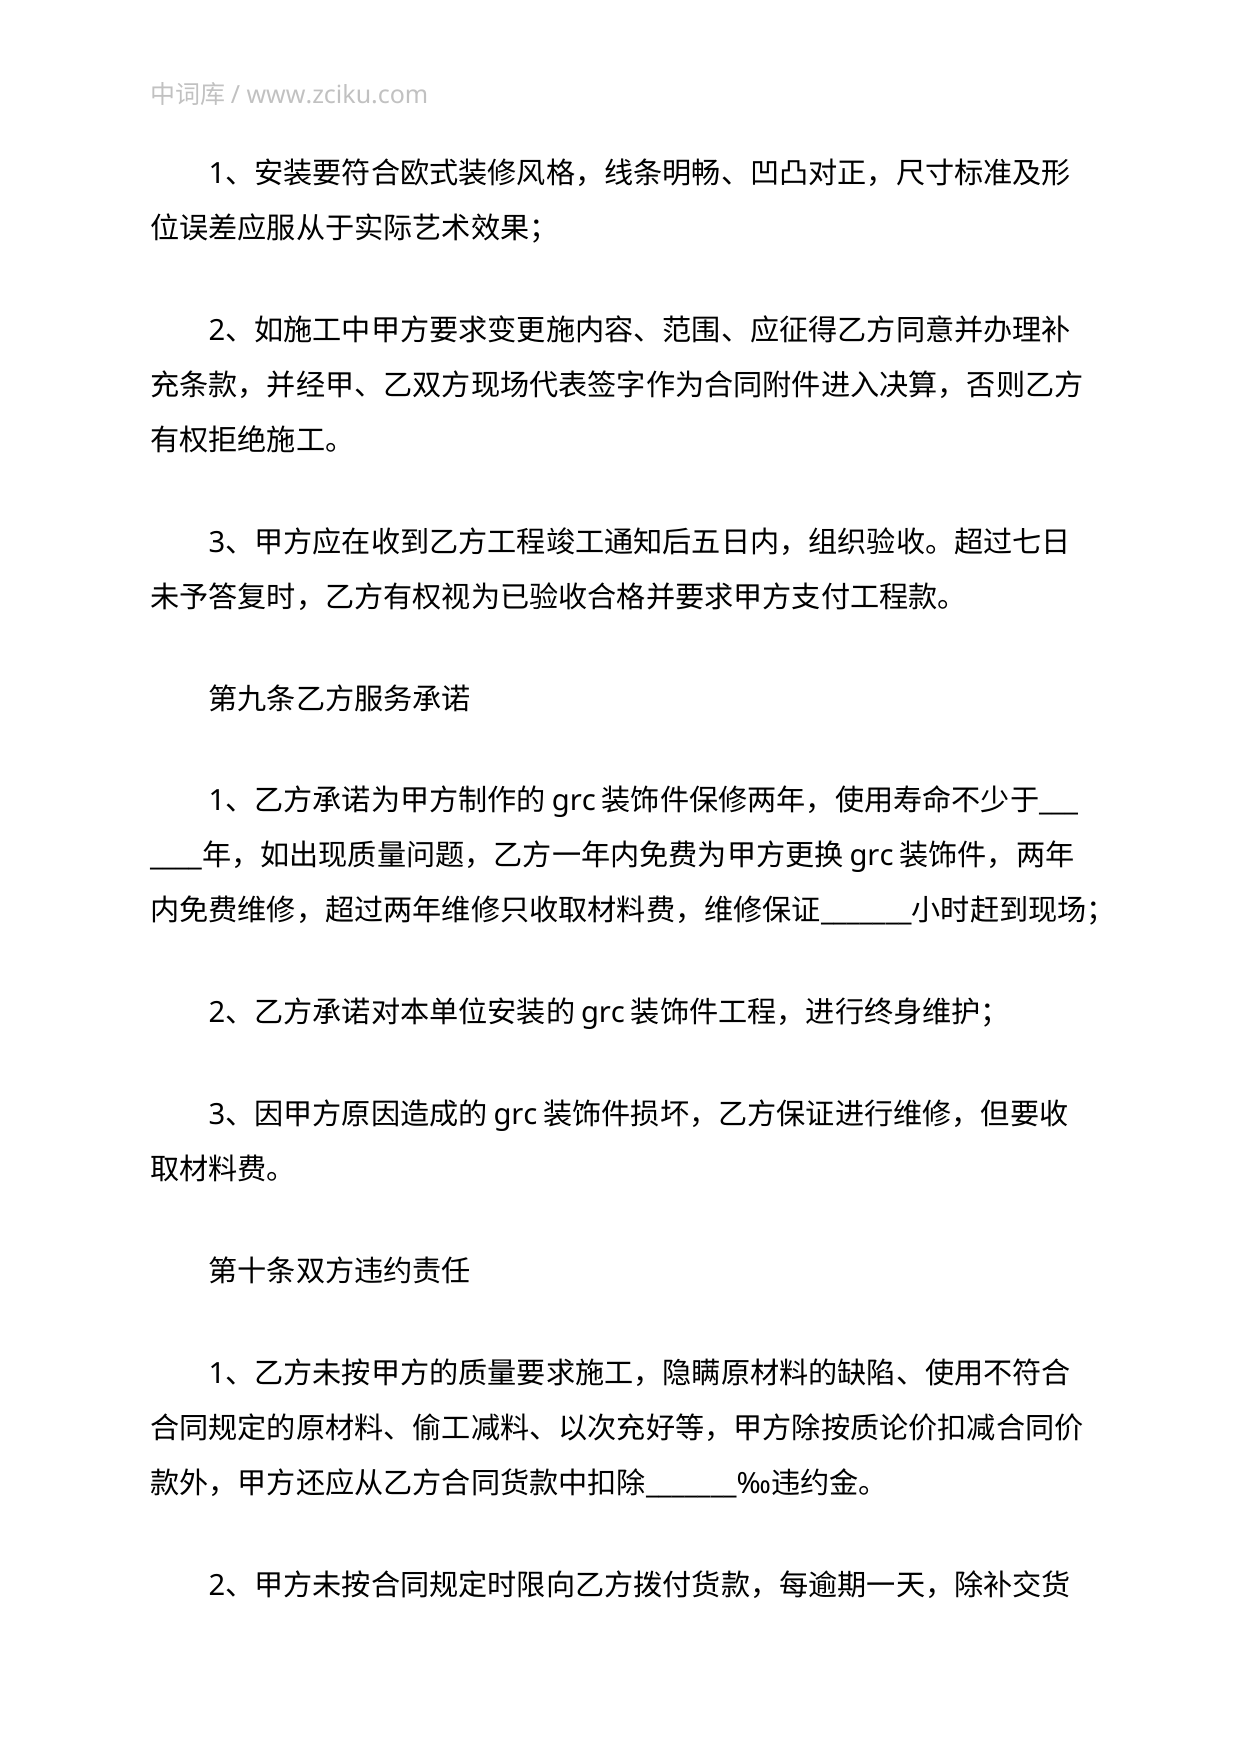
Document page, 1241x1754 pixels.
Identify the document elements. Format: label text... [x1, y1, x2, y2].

text 第十条双方违约责任 [150, 1248, 1090, 1290]
text 1、乙方承诺为甲方制作的grc装饰件保修两年，使用寿命不少于_______年，如出现质量问题，乙方一年内免费为甲方更换grc装饰件，两年内免费维修，超过两年维修只收取材料费，维修保证_______小时赶到现场； [150, 777, 1090, 929]
text 第九条乙方服务承诺 [150, 675, 1090, 717]
text 3、因甲方原因造成的grc装饰件损坏，乙方保证进行维修，但要收取材料费。 [150, 1091, 1090, 1188]
text 1、安装要符合欧式装修风格，线条明畅、凹凸对正，尺寸标准及形位误差应服从于实际艺术效果； [150, 150, 1090, 247]
text 3、甲方应在收到乙方工程竣工通知后五日内，组织验收。超过七日未予答复时，乙方有权视为已验收合格并要求甲方支付工程款。 [150, 518, 1090, 616]
text 2、如施工中甲方要求变更施内容、范围、应征得乙方同意并办理补充条款，并经甲、乙双方现场代表签字作为合同附件进入决算，否则乙方有权拒绝施工。 [150, 307, 1090, 459]
text 2、乙方承诺对本单位安装的grc装饰件工程，进行终身维护； [150, 989, 1090, 1031]
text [150, 1561, 1090, 1604]
text 1、乙方未按甲方的质量要求施工，隐瞒原材料的缺陷、使用不符合合同规定的原材料、偷工减料、以次充好等，甲方除按质论价扣减合同价款外，甲方还应从乙方合同货款中扣除_______‰违约金。 [150, 1349, 1090, 1502]
